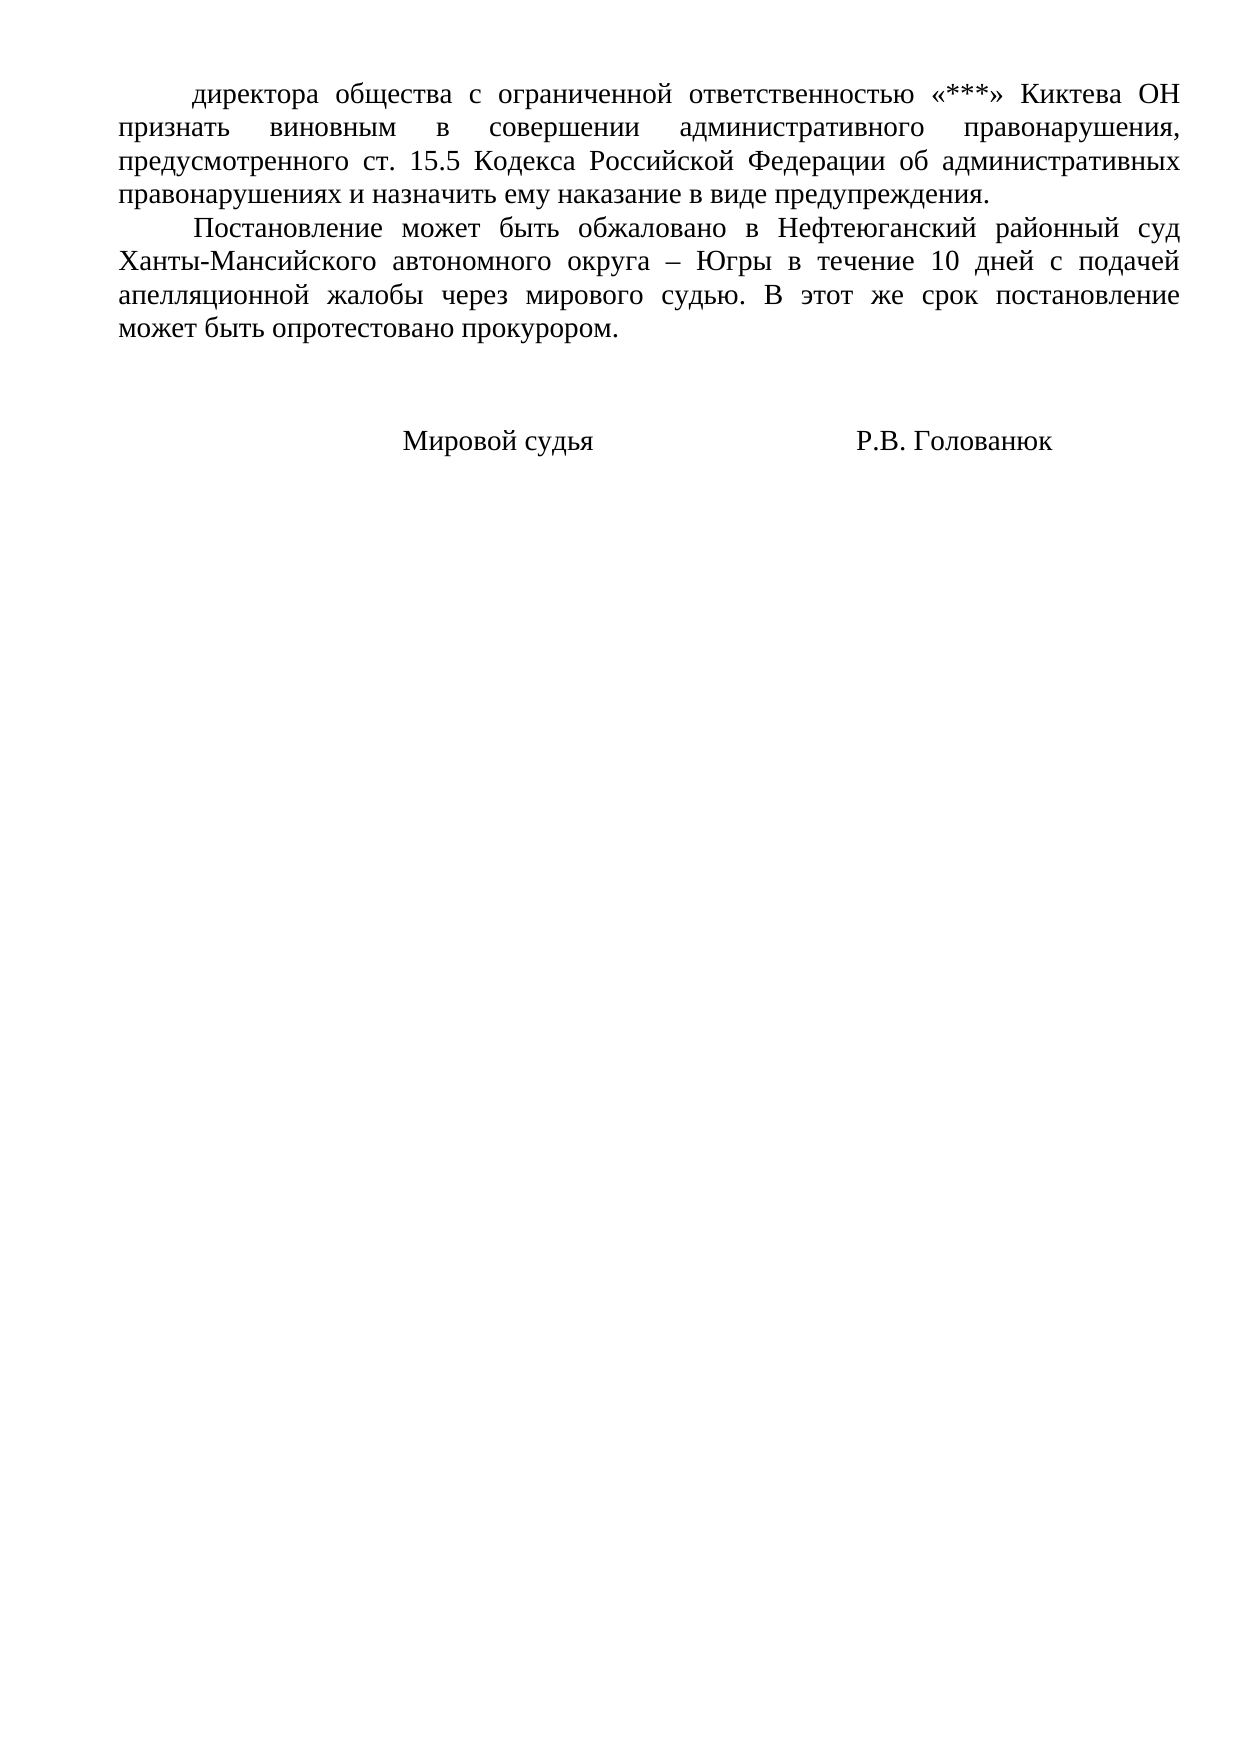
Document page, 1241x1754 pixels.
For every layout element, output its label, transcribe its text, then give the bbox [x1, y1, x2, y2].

text Постановление может быть обжаловано в Нефтеюганский районный суд Ханты-Мансийского автономного округа – Югры в течение 10 дней с подачей апелляционной жалобы через мирового судью. В этот же срок постановление может быть опротестовано прокурором. [118, 210, 1181, 344]
text Мировой судья Р.В. Голованюк [118, 423, 1181, 457]
text директора общества с ограниченной ответственностью «***» Киктева ОН признать виновным в совершении административного правонарушения, предусмотренного ст. 15.5 Кодекса Российской Федерации об административных правонарушениях и назначить ему наказание в виде предупреждения. [118, 76, 1181, 210]
